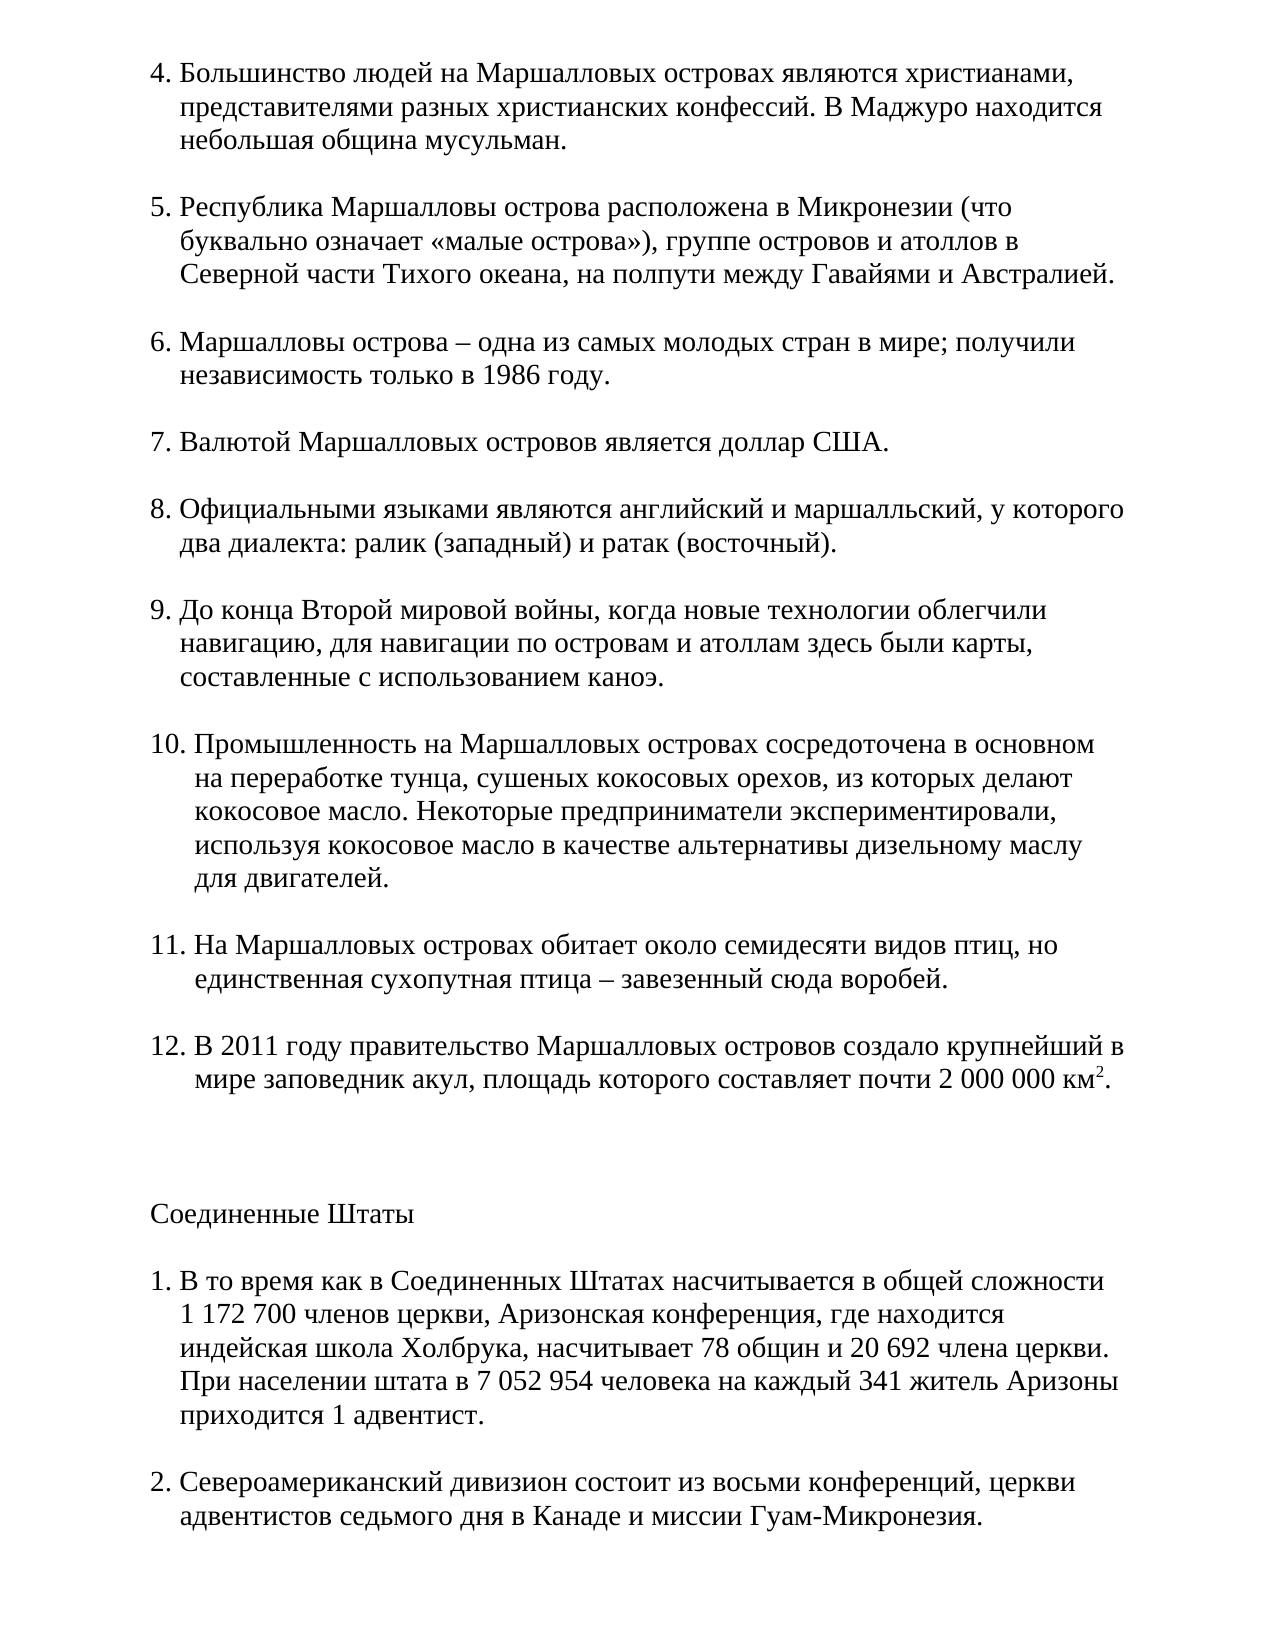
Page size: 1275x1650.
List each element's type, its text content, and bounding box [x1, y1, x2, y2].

text 6. Маршалловы острова – одна из самых молодых стран в мире; получили независимость только в 1986 году. [150, 324, 1125, 391]
text Соединенные Штаты [150, 1196, 1125, 1229]
text 7. Валютой Маршалловых островов является доллар США. [150, 424, 1125, 458]
text 5. Республика Маршалловы острова расположена в Микронезии (что буквально означает «малые острова»), группе островов и атоллов в Северной части Тихого океана, на полпути между Гавайями и Австралией. [150, 189, 1125, 290]
text 9. До конца Второй мировой войны, когда новые технологии облегчили навигацию, для навигации по островам и атоллам здесь были карты, составленные с использованием каноэ. [150, 592, 1125, 693]
text 4. Большинство людей на Маршалловых островах являются христианами, представителями разных христианских конфессий. В Маджуро находится небольшая община мусульман. [150, 55, 1125, 156]
text 1. В то время как в Соединенных Штатах насчитывается в общей сложности 1 172 700 членов церкви, Аризонская конференция, где находится индейская школа Холбрука, насчитывает 78 общин и 20 692 члена церкви. При населении штата в 7 052 954 человека на каждый 341 житель Аризоны приходится 1 адвентист. [150, 1263, 1125, 1431]
text 8. Официальными языками являются английский и маршалльский, у которого два диалекта: ралик (западный) и ратак (восточный). [150, 491, 1125, 558]
text 2. Североамериканский дивизион состоит из восьми конференций, церкви адвентистов седьмого дня в Канаде и миссии Гуам-Микронезия. [150, 1464, 1125, 1531]
text 10. Промышленность на Маршалловых островах сосредоточена в основном на переработке тунца, сушеных кокосовых орехов, из которых делают кокосовое масло. Некоторые предприниматели экспериментировали, используя кокосовое масло в качестве альтернативы дизельному маслу для двигателей. [150, 726, 1125, 894]
text 12. В 2011 году правительство Маршалловых островов создало крупнейший в мире заповедник акул, площадь которого составляет почти 2 000 000 км2. [150, 1028, 1125, 1095]
text 11. На Маршалловых островах обитает около семидесяти видов птиц, но единственная сухопутная птица – завезенный сюда воробей. [150, 927, 1125, 994]
